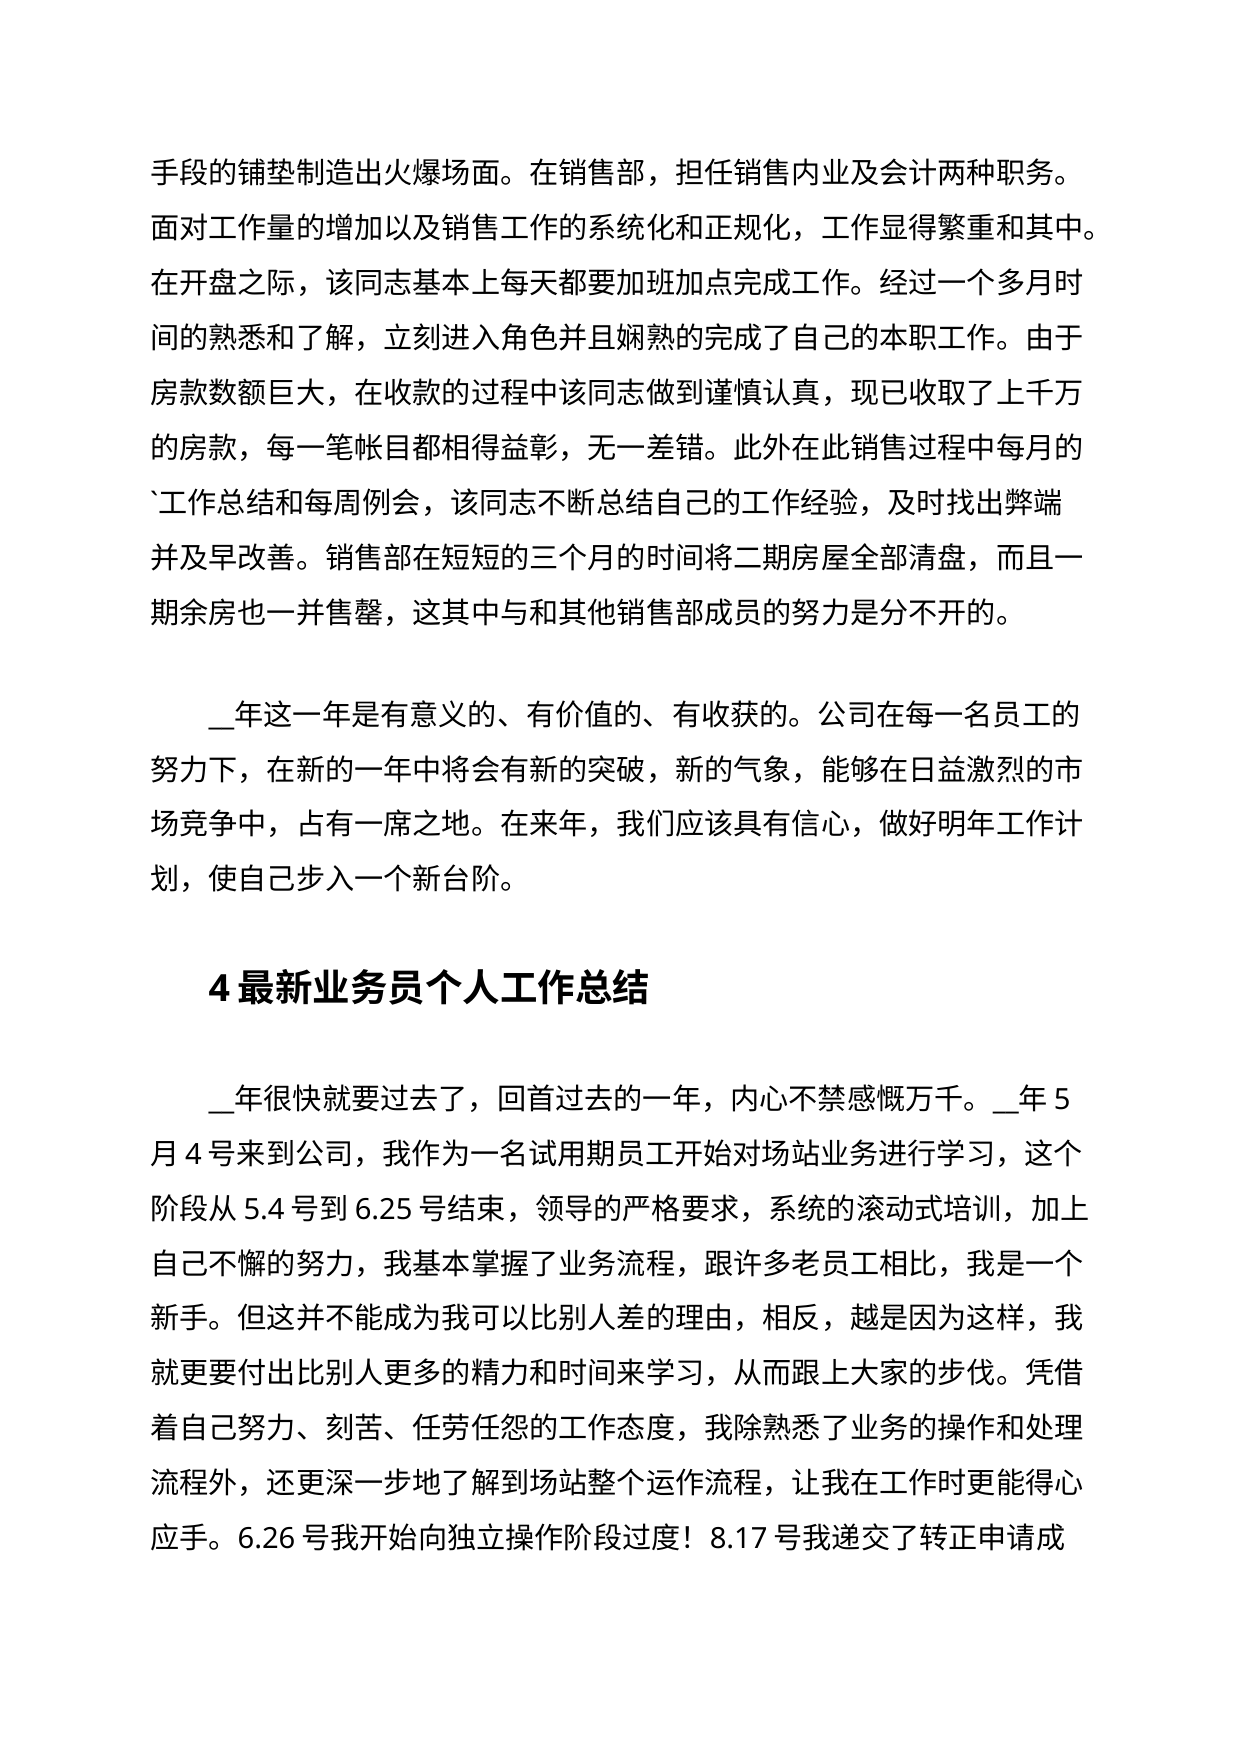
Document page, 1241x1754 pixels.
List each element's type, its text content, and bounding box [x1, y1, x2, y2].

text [150, 1075, 1090, 1557]
text 4最新业务员个人工作总结 [150, 958, 1090, 1012]
text __年这一年是有意义的、有价值的、有收获的。公司在每一名员工的努力下，在新的一年中将会有新的突破，新的气象，能够在日益激烈的市场竞争中，占有一席之地。在来年，我们应该具有信心，做好明年工作计划，使自己步入一个新台阶。 [150, 691, 1090, 898]
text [150, 150, 1090, 632]
